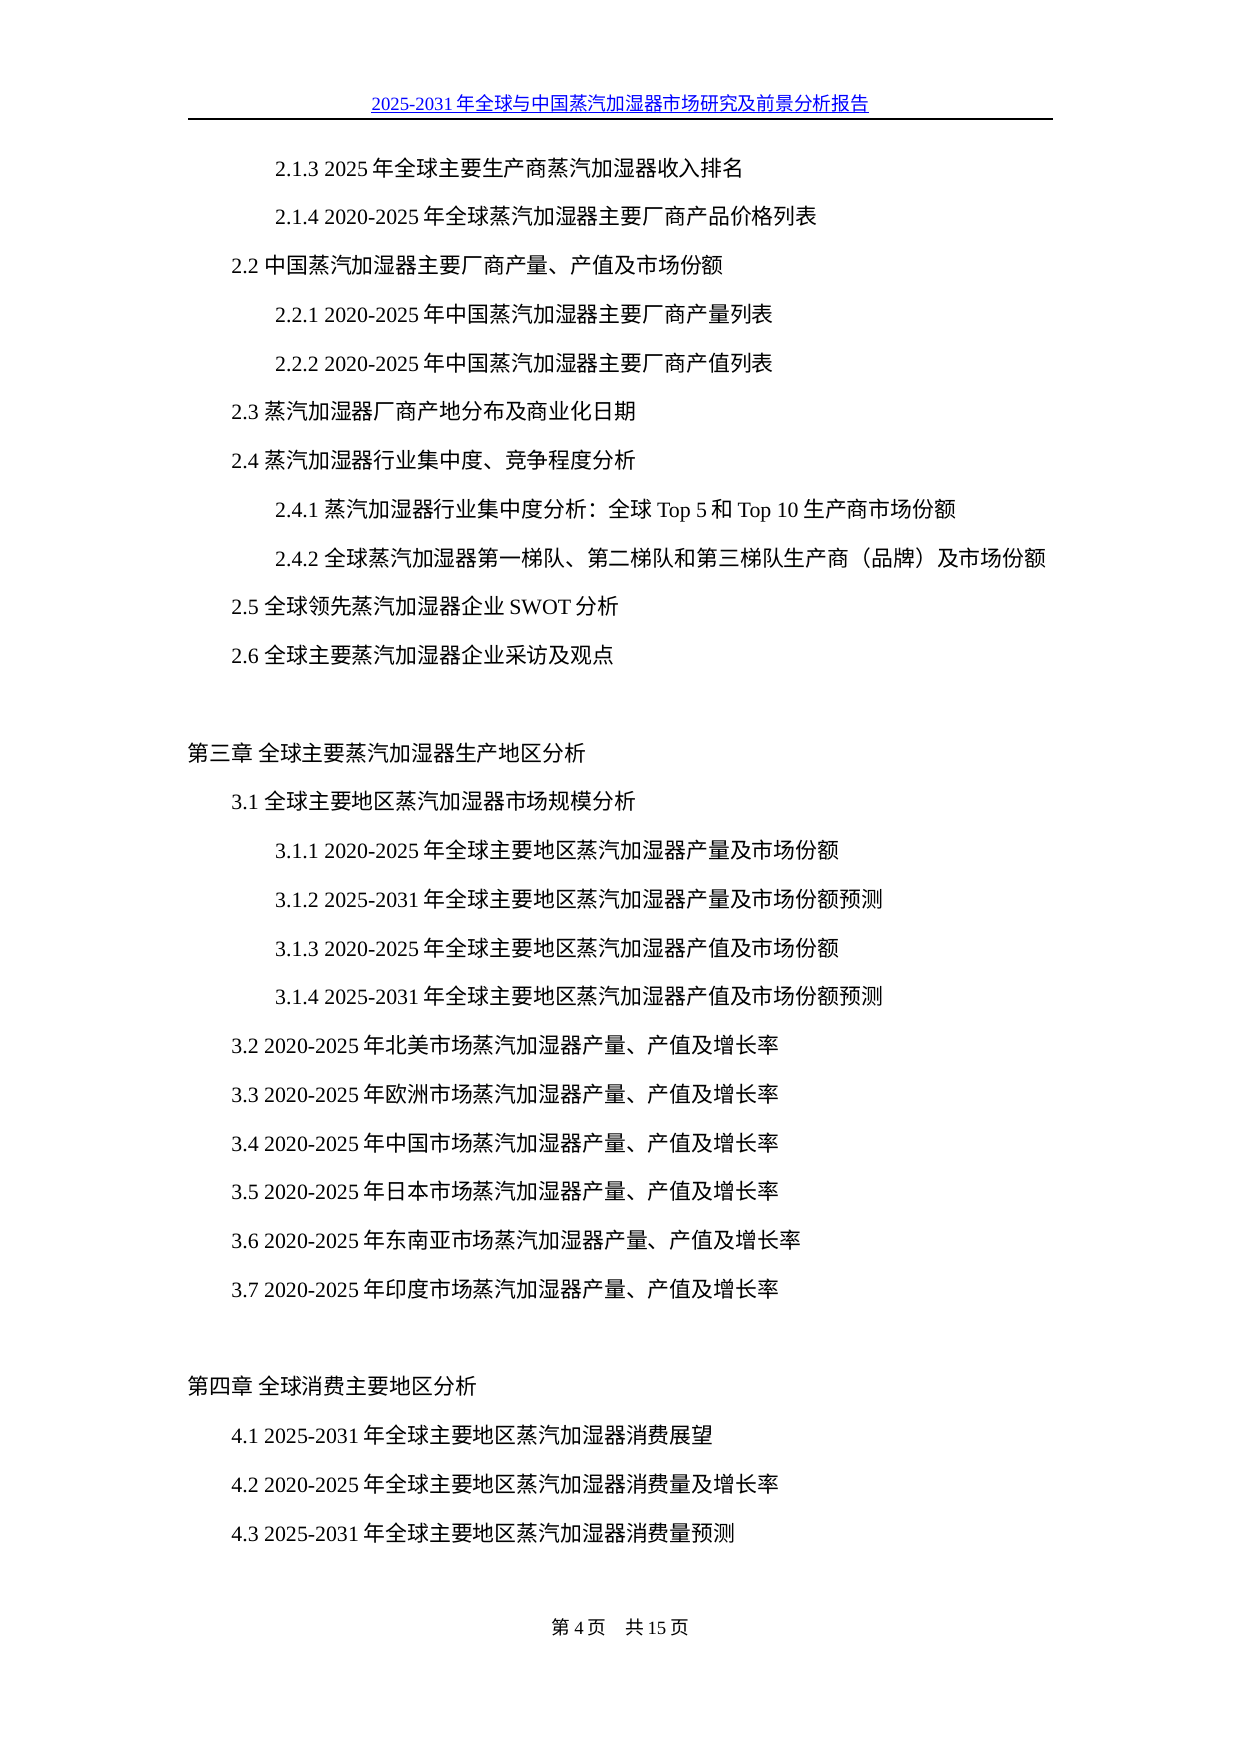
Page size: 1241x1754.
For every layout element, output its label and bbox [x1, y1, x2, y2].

text [187, 150, 1053, 1548]
